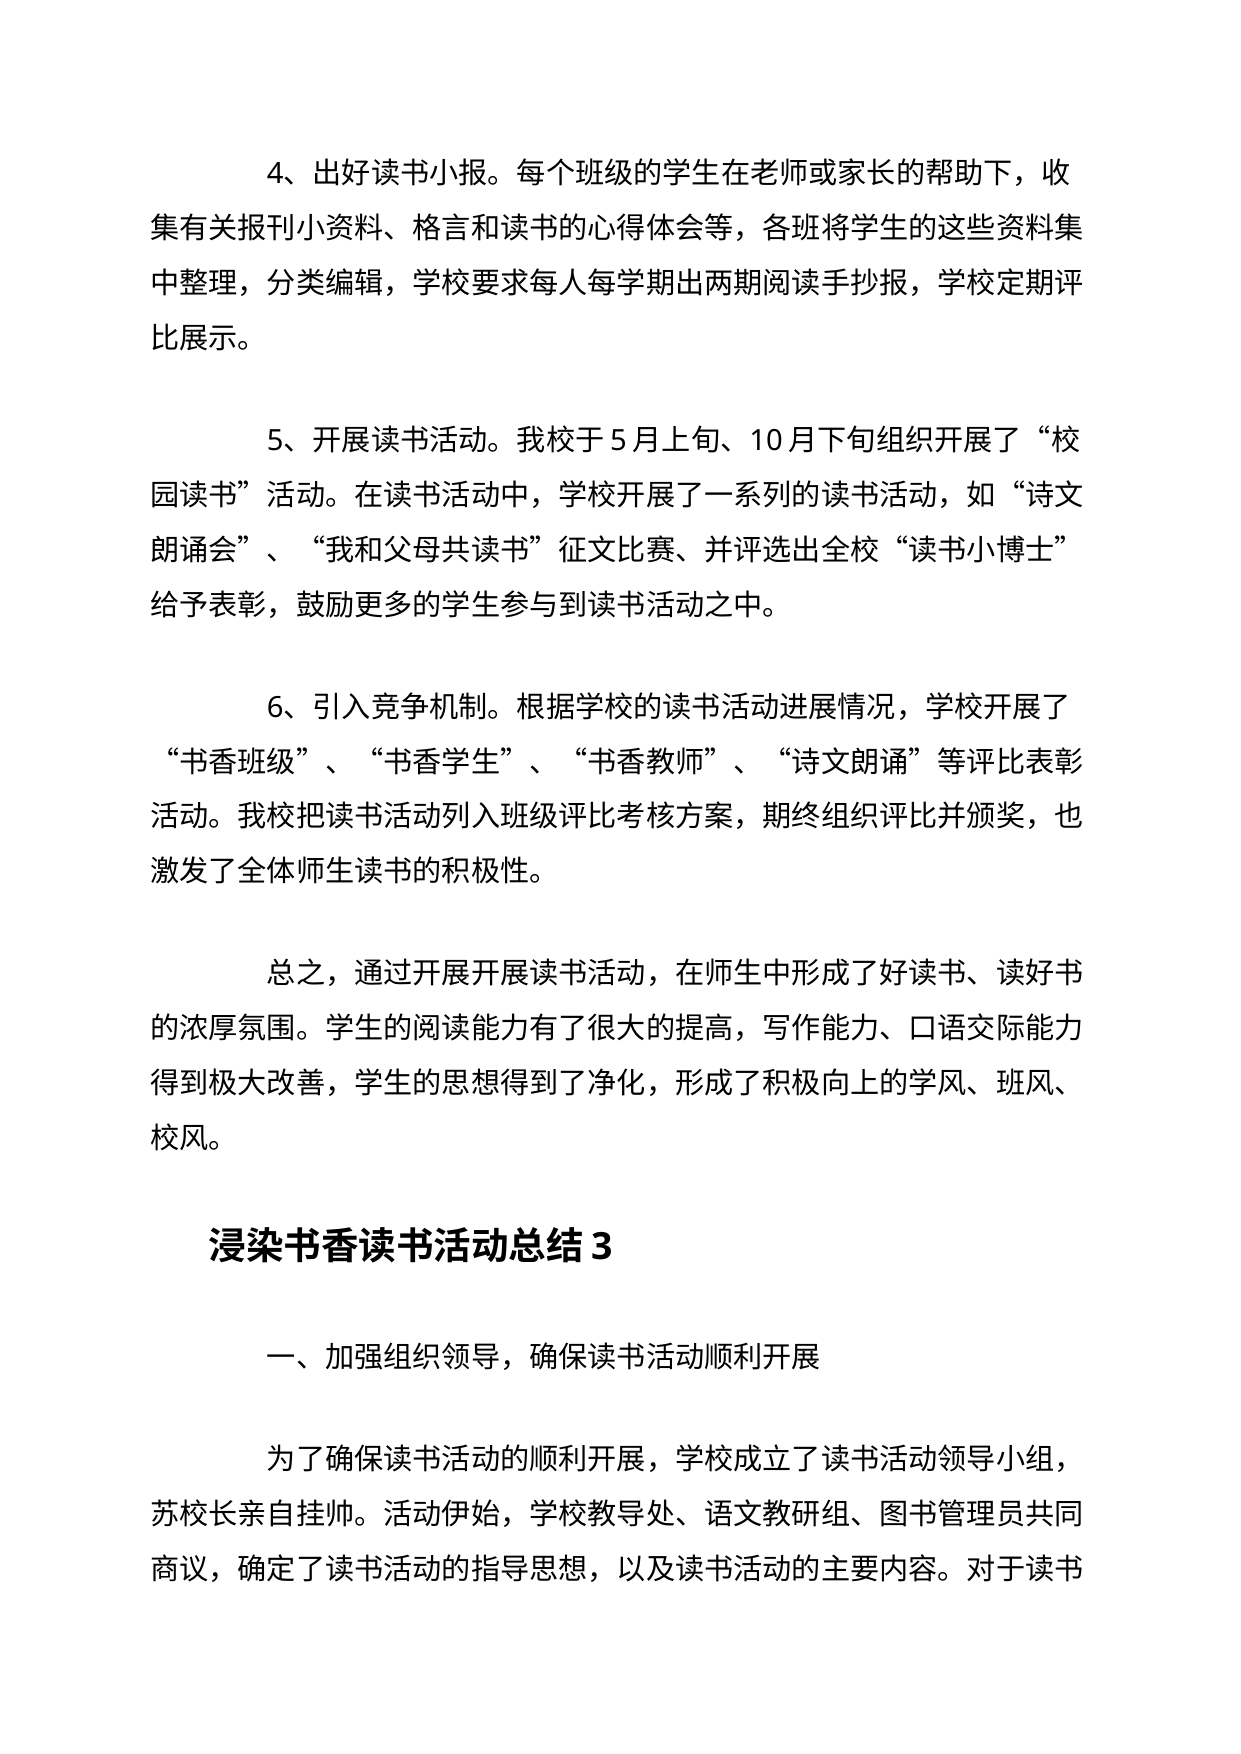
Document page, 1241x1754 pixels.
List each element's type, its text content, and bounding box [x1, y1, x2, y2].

text 5、开展读书活动。我校于5月上旬、10月下旬组织开展了“校园读书”活动。在读书活动中，学校开展了一系列的读书活动，如“诗文朗诵会”、“我和父母共读书”征文比赛、并评选出全校“读书小博士”给予表彰，鼓励更多的学生参与到读书活动之中。 [150, 417, 1090, 624]
text 4、出好读书小报。每个班级的学生在老师或家长的帮助下，收集有关报刊小资料、格言和读书的心得体会等，各班将学生的这些资料集中整理，分类编辑，学校要求每人每学期出两期阅读手抄报，学校定期评比展示。 [150, 150, 1090, 357]
text 浸染书香读书活动总结3 [150, 1216, 1090, 1271]
text 6、引入竞争机制。根据学校的读书活动进展情况，学校开展了“书香班级”、“书香学生”、“书香教师”、“诗文朗诵”等评比表彰活动。我校把读书活动列入班级评比考核方案，期终组织评比并颁奖，也激发了全体师生读书的积极性。 [150, 683, 1090, 890]
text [150, 1436, 1090, 1588]
text 一、加强组织领导，确保读书活动顺利开展 [150, 1334, 1090, 1376]
text 总之，通过开展开展读书活动，在师生中形成了好读书、读好书的浓厚氛围。学生的阅读能力有了很大的提高，写作能力、口语交际能力得到极大改善，学生的思想得到了净化，形成了积极向上的学风、班风、校风。 [150, 950, 1090, 1157]
